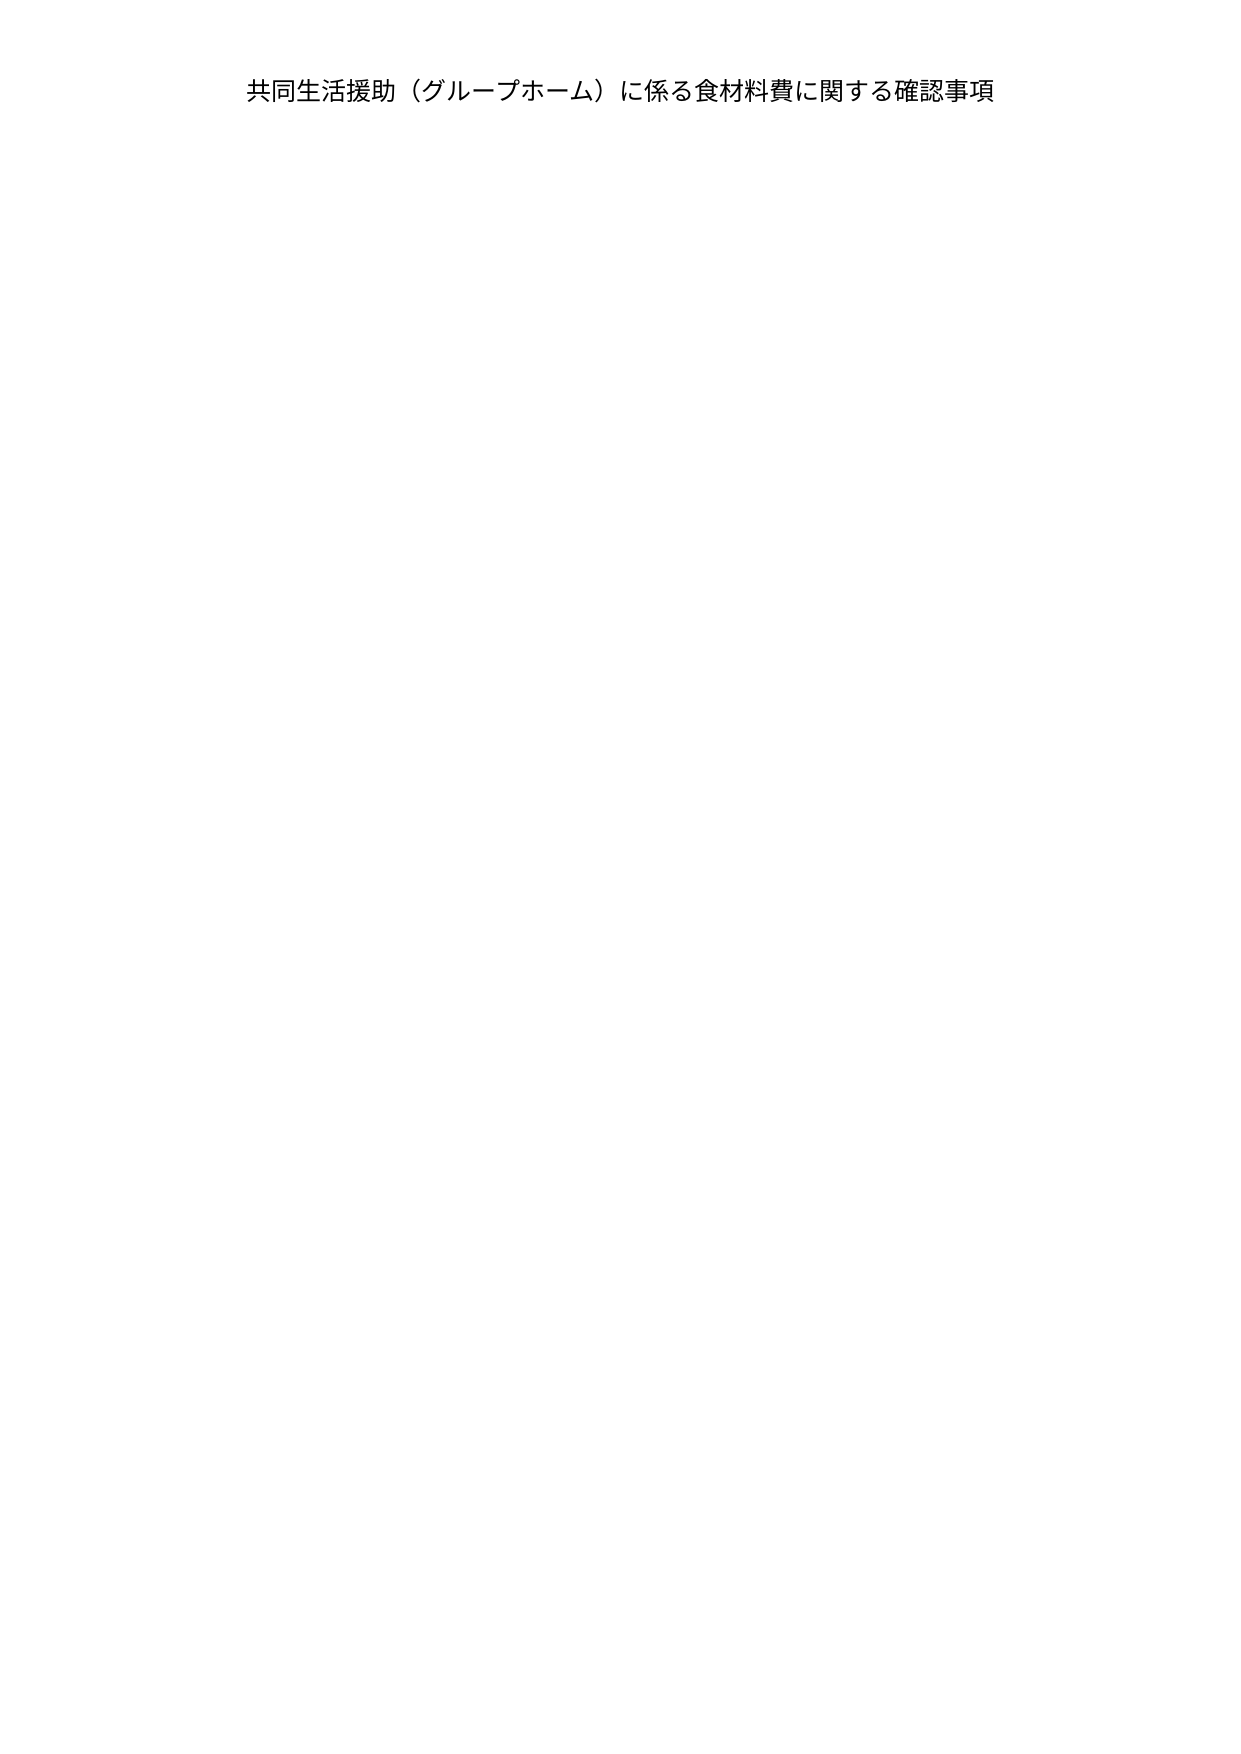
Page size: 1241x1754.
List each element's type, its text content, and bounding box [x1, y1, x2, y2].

text 共同生活援助（グループホーム）に係る食材料費に関する確認事項 [112, 71, 1128, 108]
